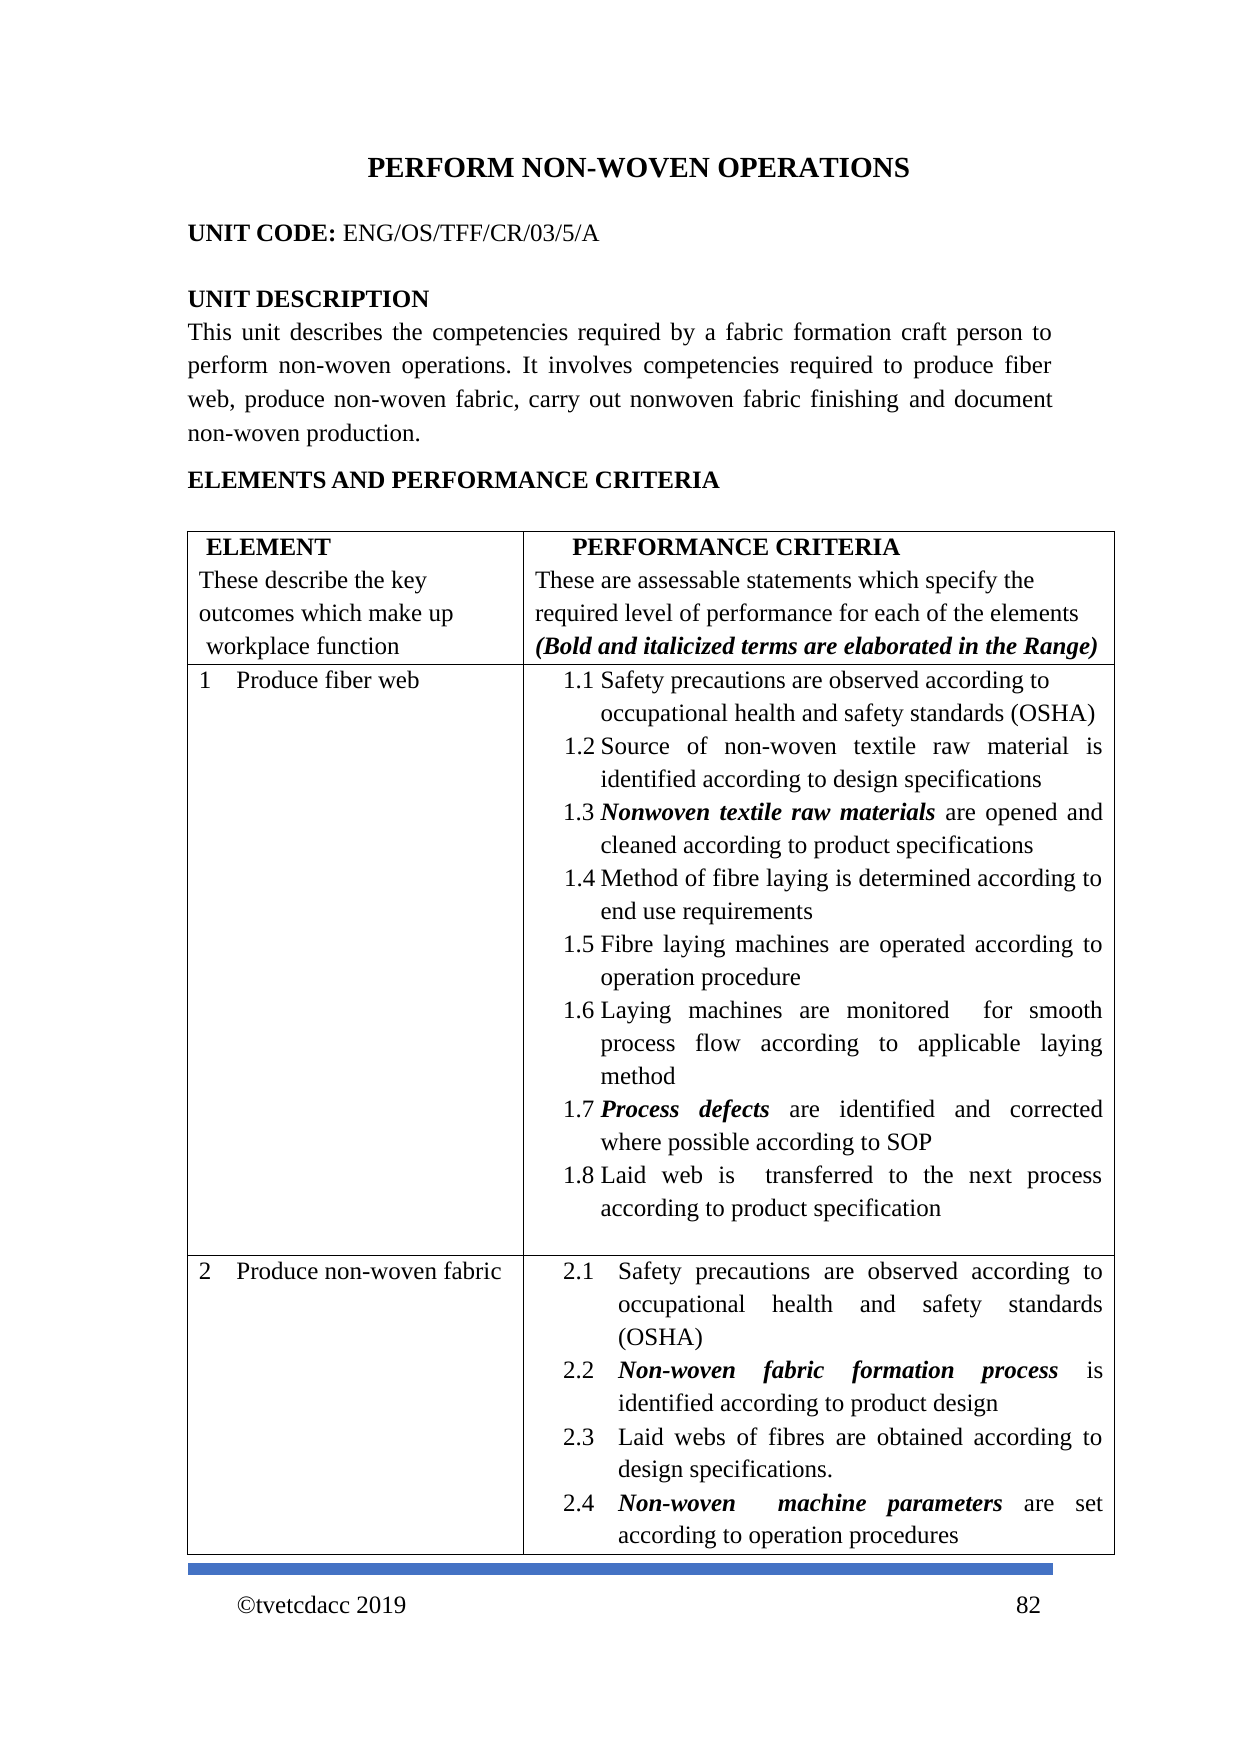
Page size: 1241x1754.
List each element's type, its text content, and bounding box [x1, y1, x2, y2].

text UNIT CODE: ENG/OS/TFF/CR/03/5/A [187, 218, 1053, 246]
table_header PERFORMANCE CRITERIA These are assessable statements which specify the required level of performance for each of the elements (Bold and italicized terms are elaborated in the Range) [524, 532, 1114, 664]
table_cell Safety precautions are observed according to occupational health and safety standards (OSHA) Source of non-woven textile raw material is identified according to design specifications Nonwoven textile raw materials are opened and cleaned according to product specifications Method of fibre laying is determined according to end use requirements Fibre laying machines are operated according to operation procedure Laying machines are monitored for smooth process flow according to applicable laying method Process defects are identified and corrected where possible according to SOP Laid web is transferred to the next process according to product specification [524, 665, 1114, 1255]
subtitle PERFORM NON-WOVEN OPERATIONS [225, 150, 1053, 183]
text This unit describes the competencies required by a fabric formation craft person to perform non-woven operations. It involves competencies required to produce fiber web, produce non-woven fabric, carry out nonwoven fabric finishing and document non-woven production. [187, 317, 1053, 447]
text UNIT DESCRIPTION [187, 284, 1053, 312]
table_header ELEMENT These describe the key outcomes which make up workplace function [188, 532, 523, 664]
table_cell Produce non-woven fabric [188, 1256, 523, 1554]
text ELEMENTS AND PERFORMANCE CRITERIA [187, 465, 1053, 493]
table_cell Produce fiber web [188, 665, 523, 1255]
